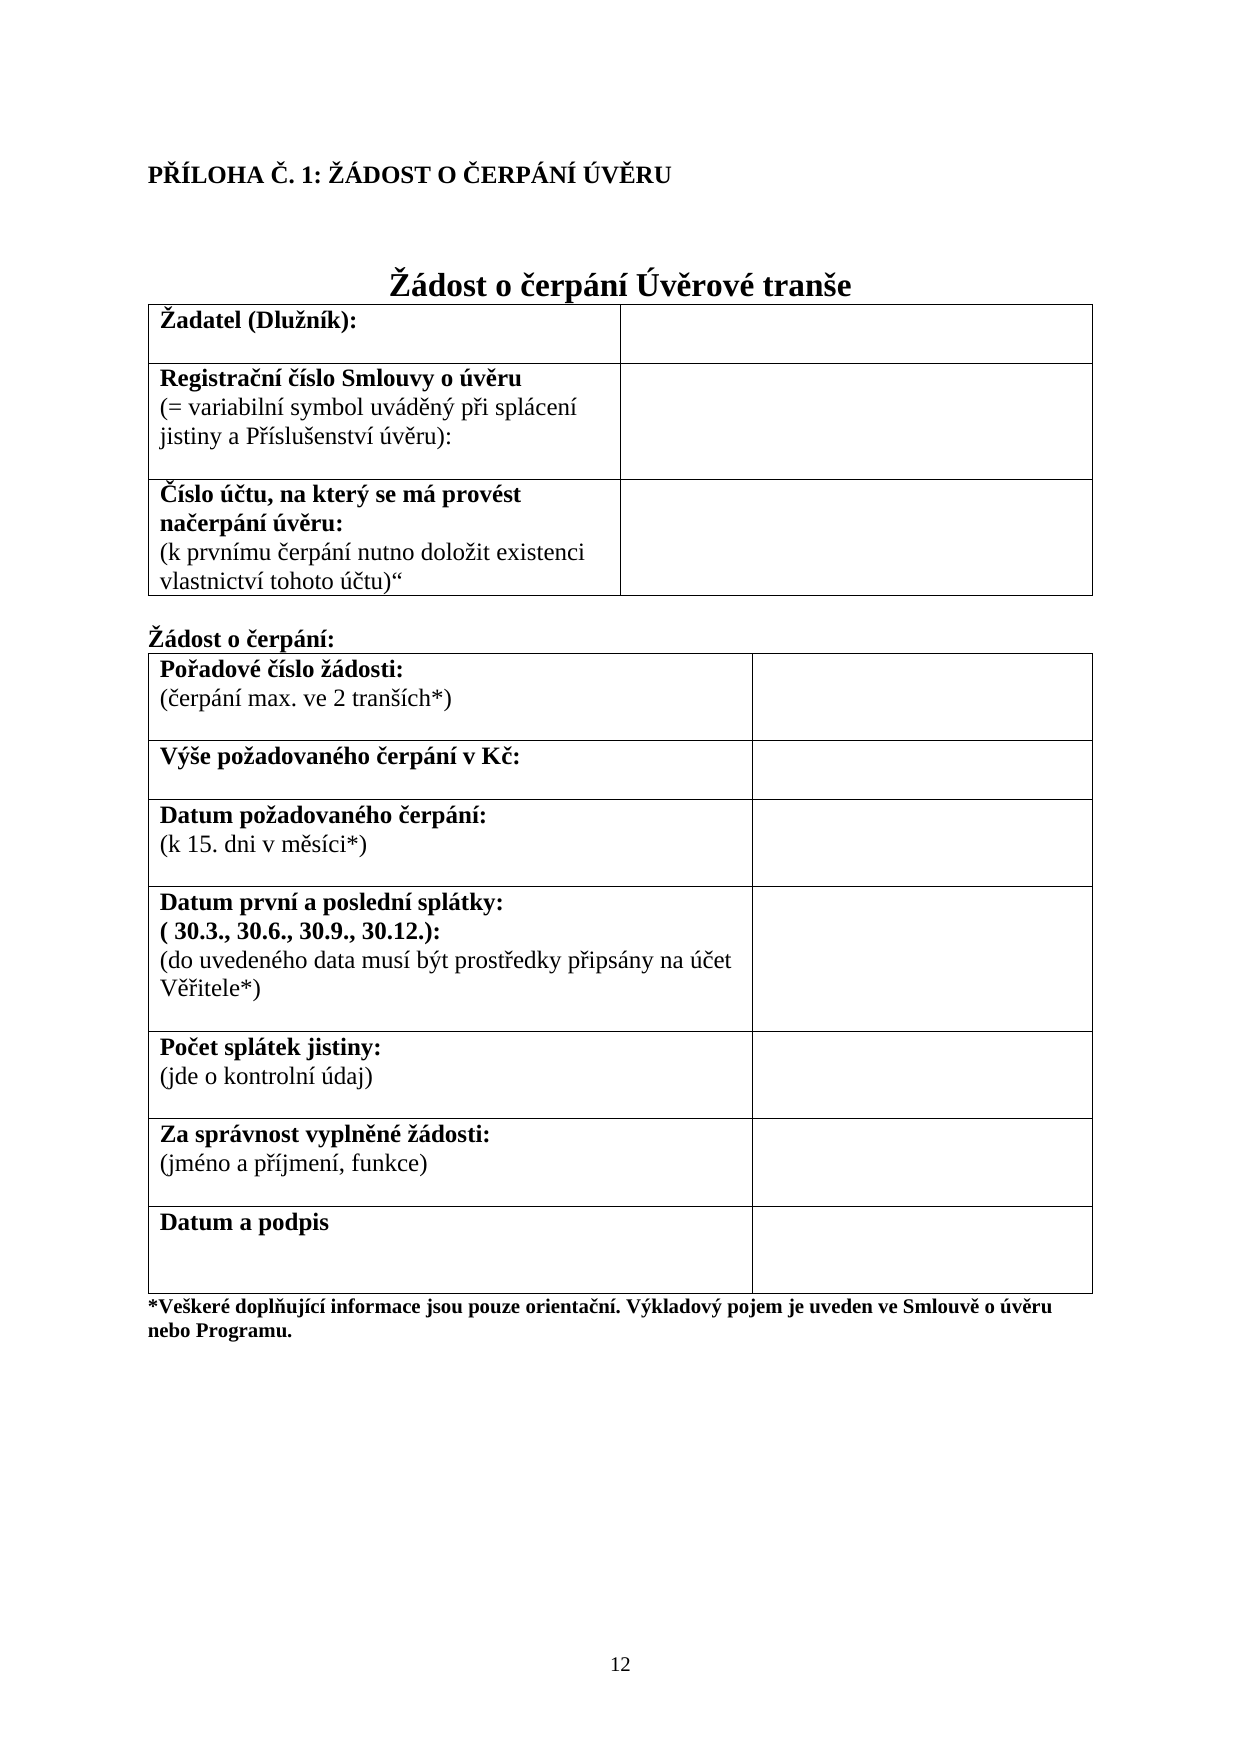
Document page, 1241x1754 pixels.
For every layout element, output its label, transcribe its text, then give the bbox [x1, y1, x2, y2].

table_cell Číslo účtu, na který se má provést načerpání úvěru: (k prvnímu čerpání nutno doložit existenci vlastnictví tohoto účtu)“ [149, 480, 620, 594]
table_cell [753, 1032, 1092, 1118]
table_cell Datum první a poslední splátky: ( 30.3., 30.6., 30.9., 30.12.): (do uvedeného data musí být prostředky připsány na účet Věřitele*) [149, 887, 752, 1031]
table_cell Za správnost vyplněné žádosti: (jméno a příjmení, funkce) [149, 1119, 752, 1206]
table_cell [753, 1207, 1092, 1293]
table_header Pořadové číslo žádosti: (čerpání max. ve 2 tranších*) [149, 654, 752, 740]
table_cell [621, 364, 1092, 478]
subtitle Příloha č. 1: Žádost o čerpání Úvěru [148, 160, 1092, 189]
table_header Žadatel (Dlužník): [149, 305, 620, 362]
table_cell [753, 741, 1092, 799]
text Žádost o čerpání Úvěrové tranše [148, 266, 1092, 304]
table_cell Datum požadovaného čerpání: (k 15. dni v měsíci*) [149, 800, 752, 886]
table_cell Počet splátek jistiny: (jde o kontrolní údaj) [149, 1032, 752, 1118]
table_cell Datum a podpis [149, 1207, 752, 1293]
table_cell [753, 887, 1092, 1031]
text Žádost o čerpání: [148, 624, 1092, 653]
text *Veškeré doplňující informace jsou pouze orientační. Výkladový pojem je uveden ve Smlouvě o úvěru nebo Programu. [148, 1294, 1092, 1342]
table_cell Výše požadovaného čerpání v Kč: [149, 741, 752, 799]
table_cell [753, 1119, 1092, 1206]
table_cell Registrační číslo Smlouvy o úvěru (= variabilní symbol uváděný při splácení jistiny a Příslušenství úvěru): [149, 364, 620, 478]
table_header [753, 654, 1092, 740]
table_cell [621, 480, 1092, 594]
table_cell [753, 800, 1092, 886]
table_header [621, 305, 1092, 362]
